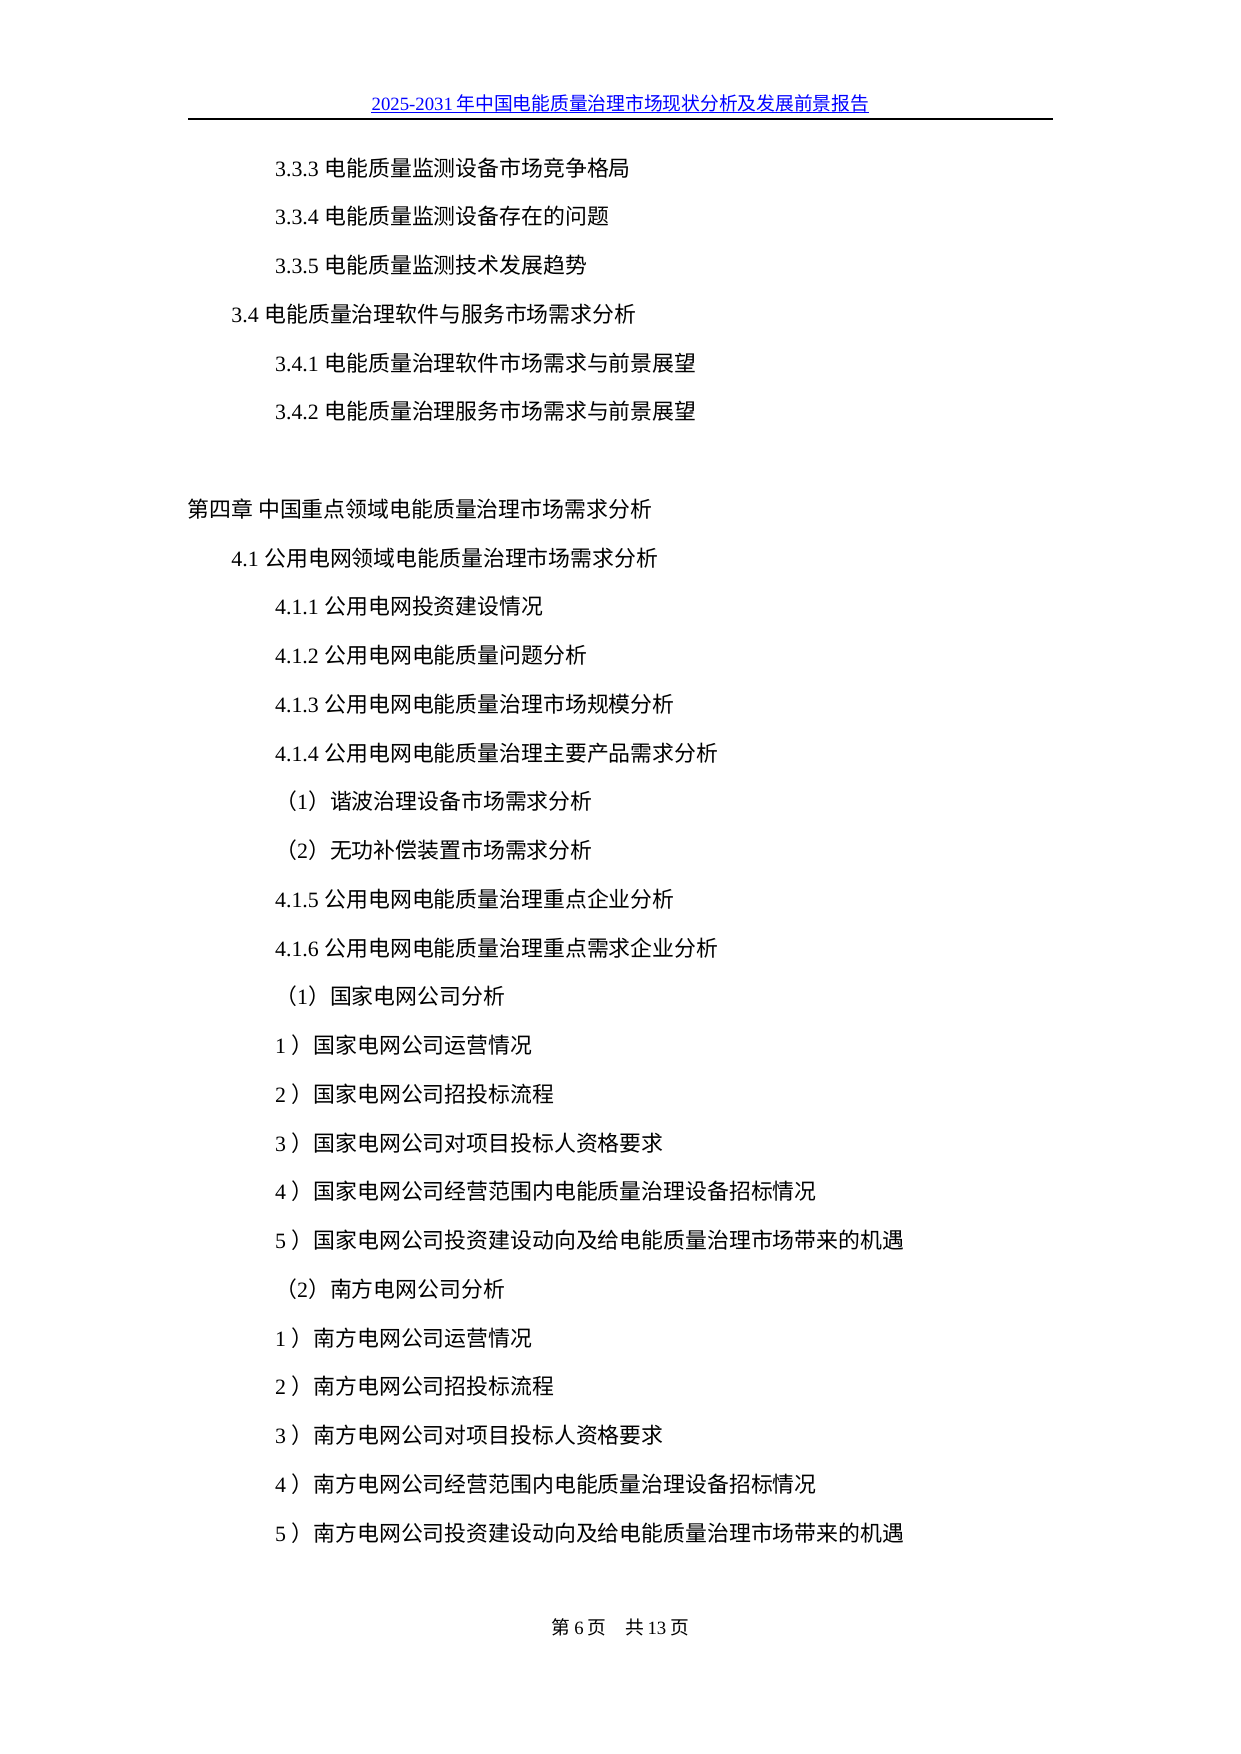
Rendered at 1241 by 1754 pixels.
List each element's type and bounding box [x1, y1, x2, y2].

text [187, 150, 1053, 1548]
